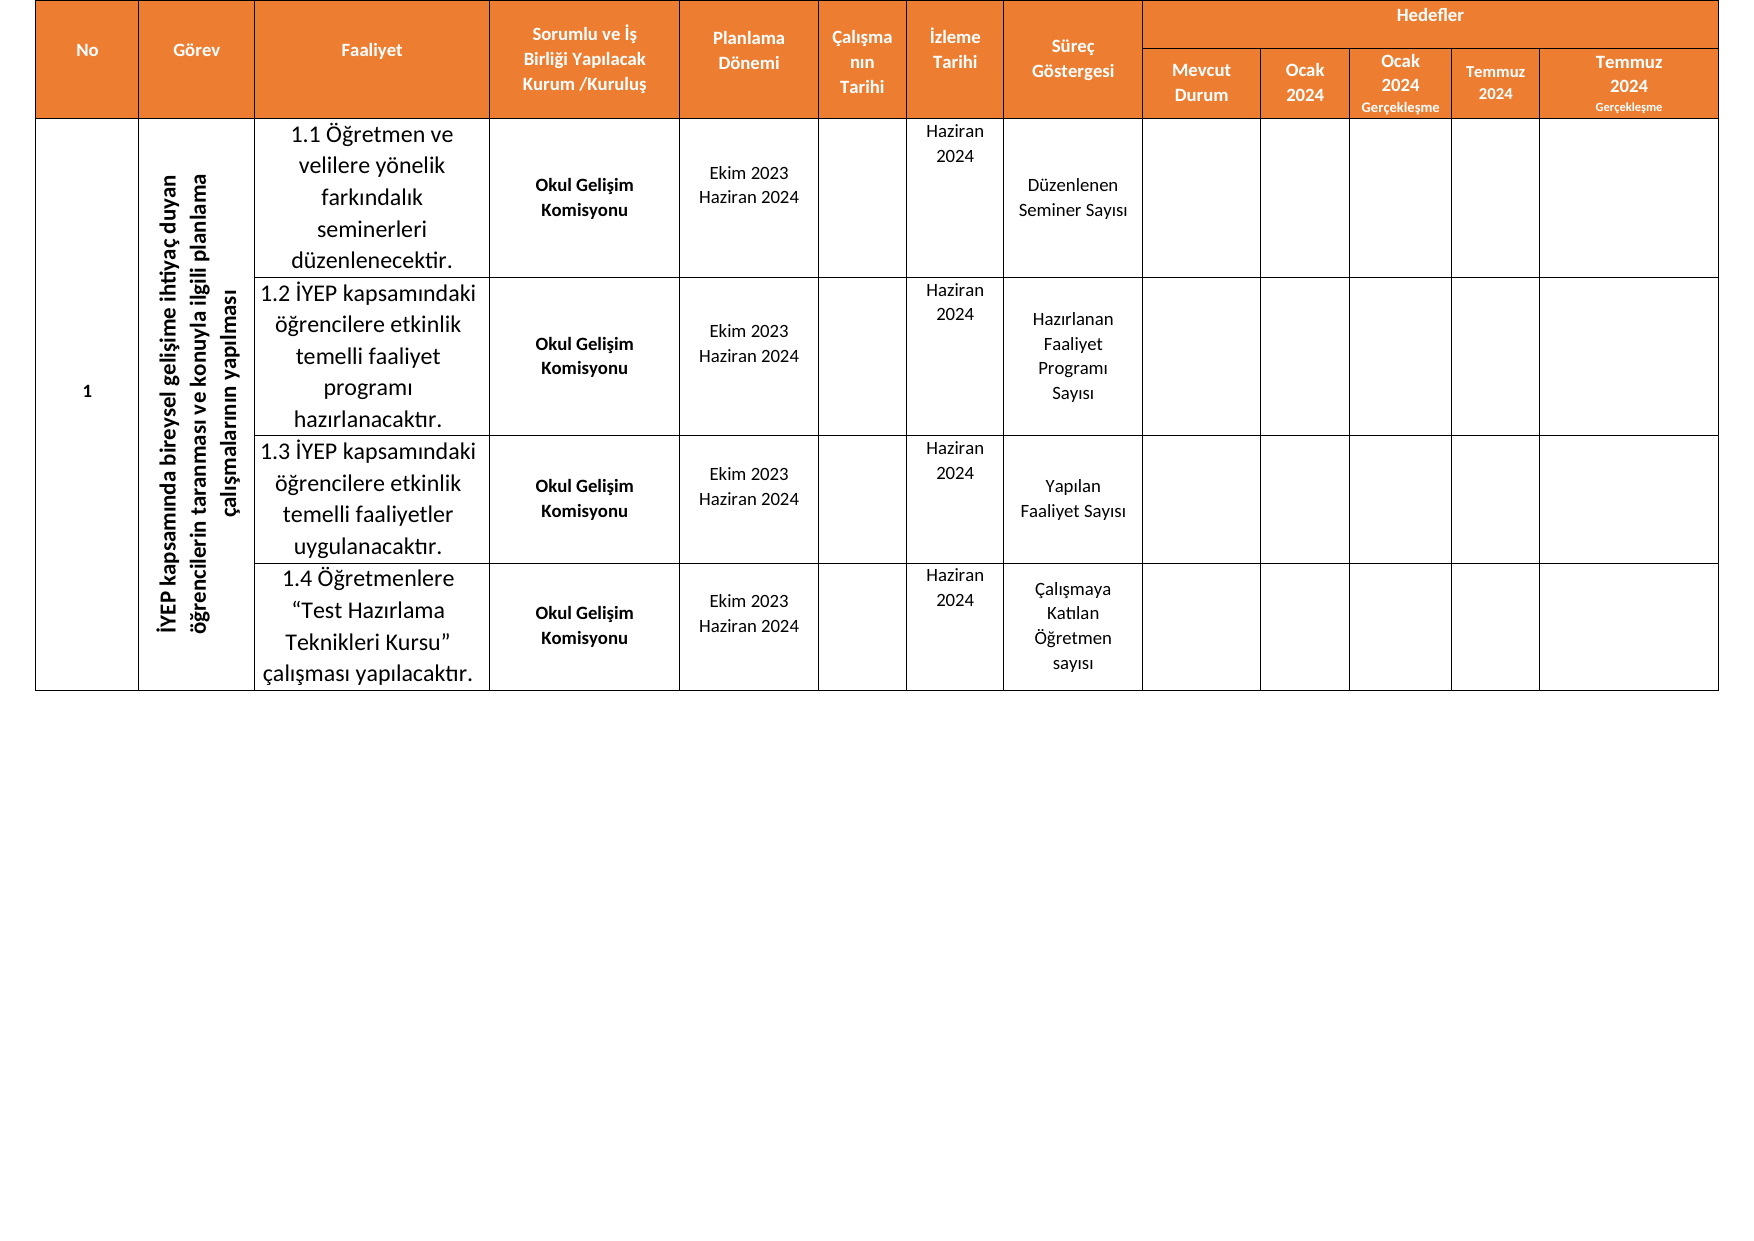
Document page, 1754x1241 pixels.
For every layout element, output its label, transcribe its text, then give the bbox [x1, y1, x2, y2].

table_header Görev [139, 1, 254, 118]
table_cell [1540, 278, 1718, 435]
table_cell Ocak 2024 [1261, 49, 1349, 118]
table_cell [1452, 564, 1539, 689]
table_cell [1143, 278, 1260, 435]
table_header Sorumlu ve İş Birliği Yapılacak Kurum /Kuruluş [490, 1, 679, 118]
table_header Faaliyet [255, 1, 489, 118]
table_cell [1540, 564, 1718, 689]
table_header Hedefler [1143, 1, 1718, 48]
table_cell [819, 436, 906, 562]
table_cell 1.3 İYEP kapsamındaki öğrencilere etkinlik temelli faaliyetler uygulanacaktır. [255, 436, 489, 562]
table_cell 1.4 Öğretmenlere “Test Hazırlama Teknikleri Kursu” çalışması yapılacaktır. [255, 564, 489, 689]
table_header İzleme Tarihi [907, 1, 1003, 118]
table_cell [1350, 564, 1451, 689]
table_cell İYEP kapsamında bireysel gelişime ihtiyaç duyan öğrencilerin taranması ve konuyla ilgili planlama çalışmalarının yapılması [139, 119, 254, 689]
table_cell 1 [36, 119, 138, 689]
table_cell Okul Gelişim Komisyonu [490, 564, 679, 689]
table_cell [819, 278, 906, 435]
table_cell [1452, 278, 1539, 435]
table_cell [819, 564, 906, 689]
table_cell [1261, 564, 1349, 689]
table_cell Okul Gelişim Komisyonu [490, 278, 679, 435]
table_cell Temmuz2024 [1452, 49, 1539, 118]
table_cell Okul Gelişim Komisyonu [490, 119, 679, 277]
table_cell Ekim 2023 Haziran 2024 [680, 564, 818, 689]
table_cell Hazırlanan Faaliyet Programı Sayısı [1004, 278, 1142, 435]
table_cell 1.2 İYEP kapsamındaki öğrencilere etkinlik temelli faaliyet programı hazırlanacaktır. [255, 278, 489, 435]
table_header Süreç Göstergesi [1004, 1, 1142, 118]
table_cell Yapılan Faaliyet Sayısı [1004, 436, 1142, 562]
table_cell [1452, 436, 1539, 562]
table_cell Çalışmaya Katılan Öğretmen sayısı [1004, 564, 1142, 689]
table_cell Haziran 2024 [907, 278, 1003, 435]
table_cell [1261, 278, 1349, 435]
table_cell [1261, 119, 1349, 277]
table_cell [1350, 119, 1451, 277]
table_cell [1350, 278, 1451, 435]
table_cell Düzenlenen Seminer Sayısı [1004, 119, 1142, 277]
table_cell [1540, 119, 1718, 277]
table_cell Temmuz 2024 Gerçekleşme [1540, 49, 1718, 118]
table_cell [819, 119, 906, 277]
table_cell Haziran 2024 [907, 564, 1003, 689]
table_cell [1143, 436, 1260, 562]
table_cell [1350, 436, 1451, 562]
table_header Çalışmanın Tarihi [819, 1, 906, 118]
table_cell Ekim 2023 Haziran 2024 [680, 436, 818, 562]
table_cell Ocak 2024 Gerçekleşme [1350, 49, 1451, 118]
table_cell [1540, 436, 1718, 562]
table_cell Haziran 2024 [907, 436, 1003, 562]
table_cell 1.1 Öğretmen ve velilere yönelik farkındalık seminerleri düzenlenecektir. [255, 119, 489, 277]
table_cell Mevcut Durum [1143, 49, 1260, 118]
table_header Planlama Dönemi [680, 1, 818, 118]
table_cell [1143, 564, 1260, 689]
table_header No [36, 1, 138, 118]
table_cell Ekim 2023 Haziran 2024 [680, 119, 818, 277]
table_cell [1261, 436, 1349, 562]
table_cell Haziran 2024 [907, 119, 1003, 277]
table_cell Ekim 2023 Haziran 2024 [680, 278, 818, 435]
table_cell [1452, 119, 1539, 277]
table_cell Okul Gelişim Komisyonu [490, 436, 679, 562]
table_cell [1143, 119, 1260, 277]
